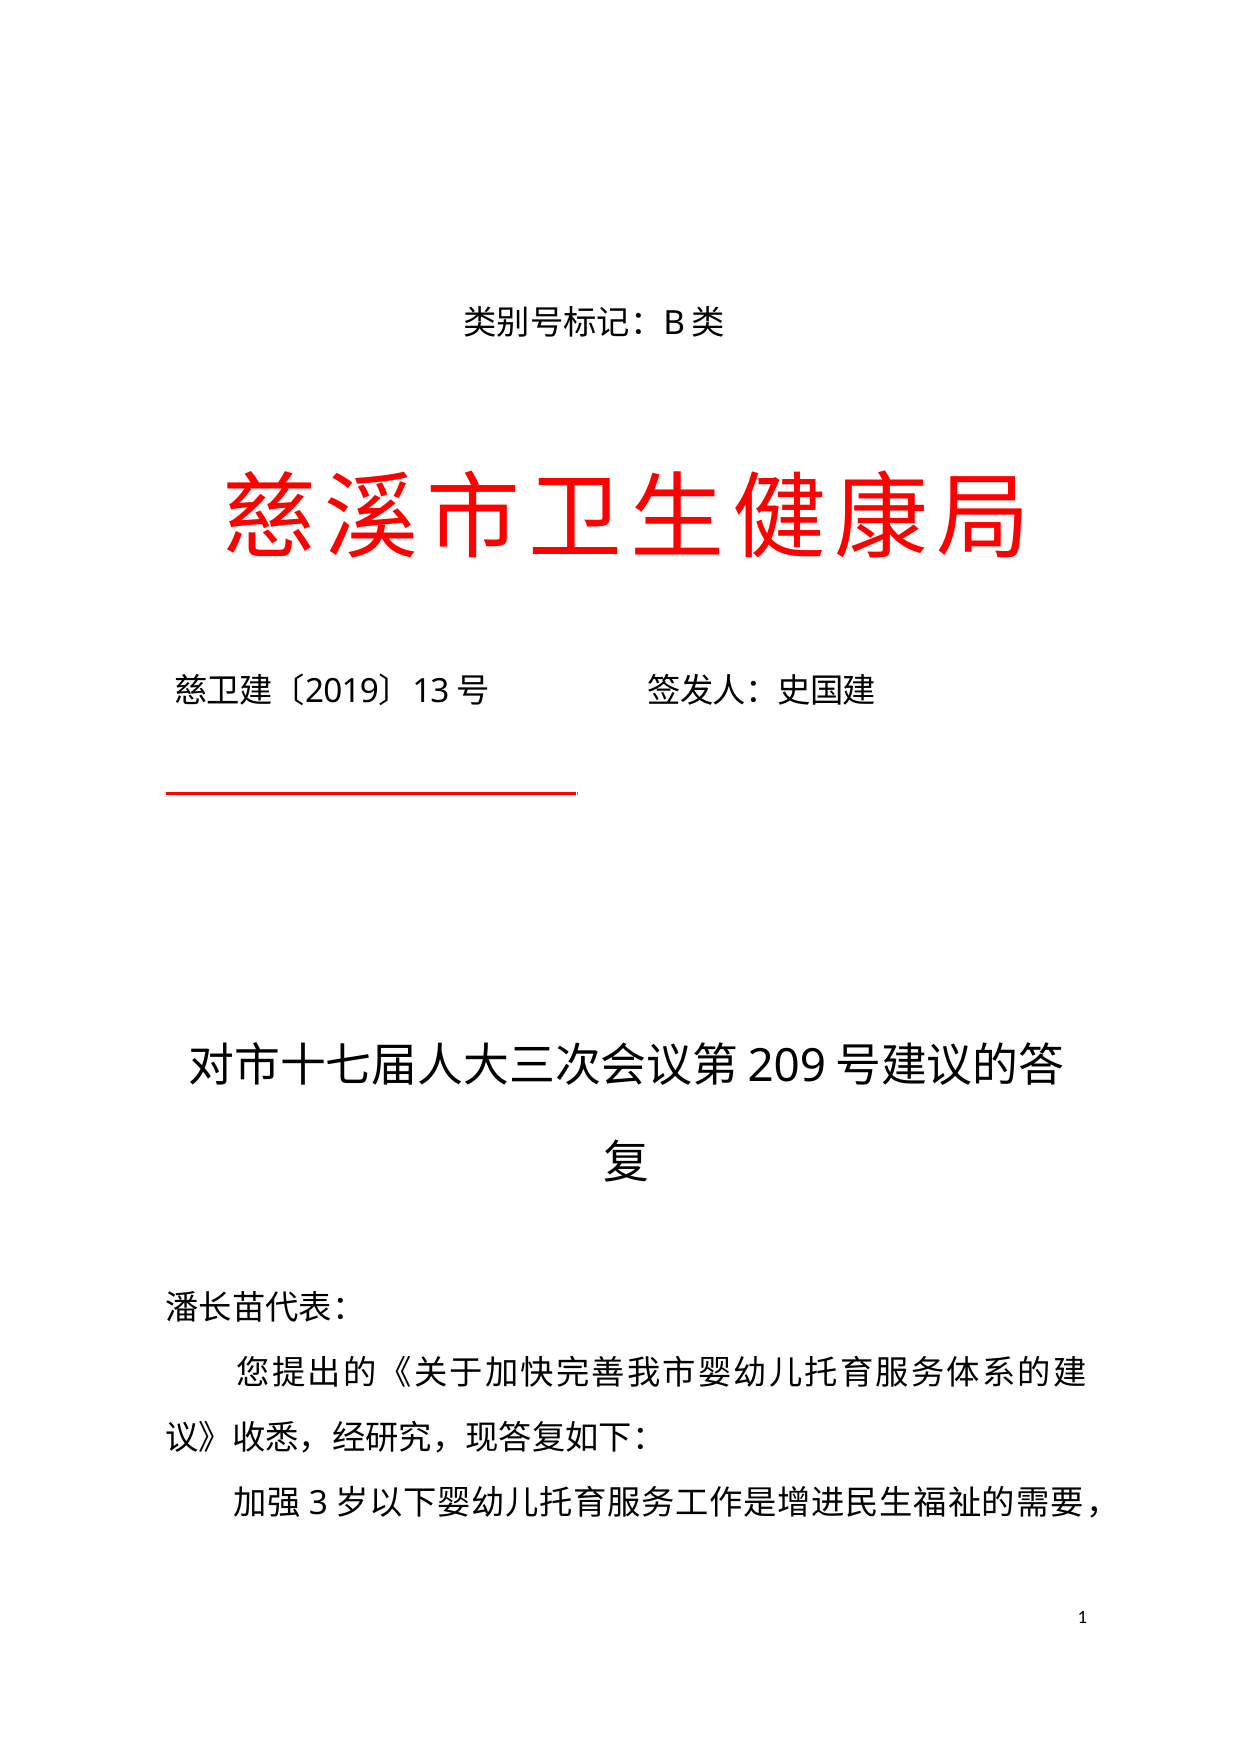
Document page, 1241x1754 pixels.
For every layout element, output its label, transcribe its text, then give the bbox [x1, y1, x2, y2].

text 慈溪市卫生健康局 [165, 428, 1087, 590]
text 类别号标记：B类 [165, 233, 1087, 363]
text 对市十七届人大三次会议第209号建议的答复 [165, 1013, 1087, 1208]
text 慈卫建〔2019〕13号 签发人：史国建 [165, 655, 1087, 720]
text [165, 1273, 1087, 1533]
